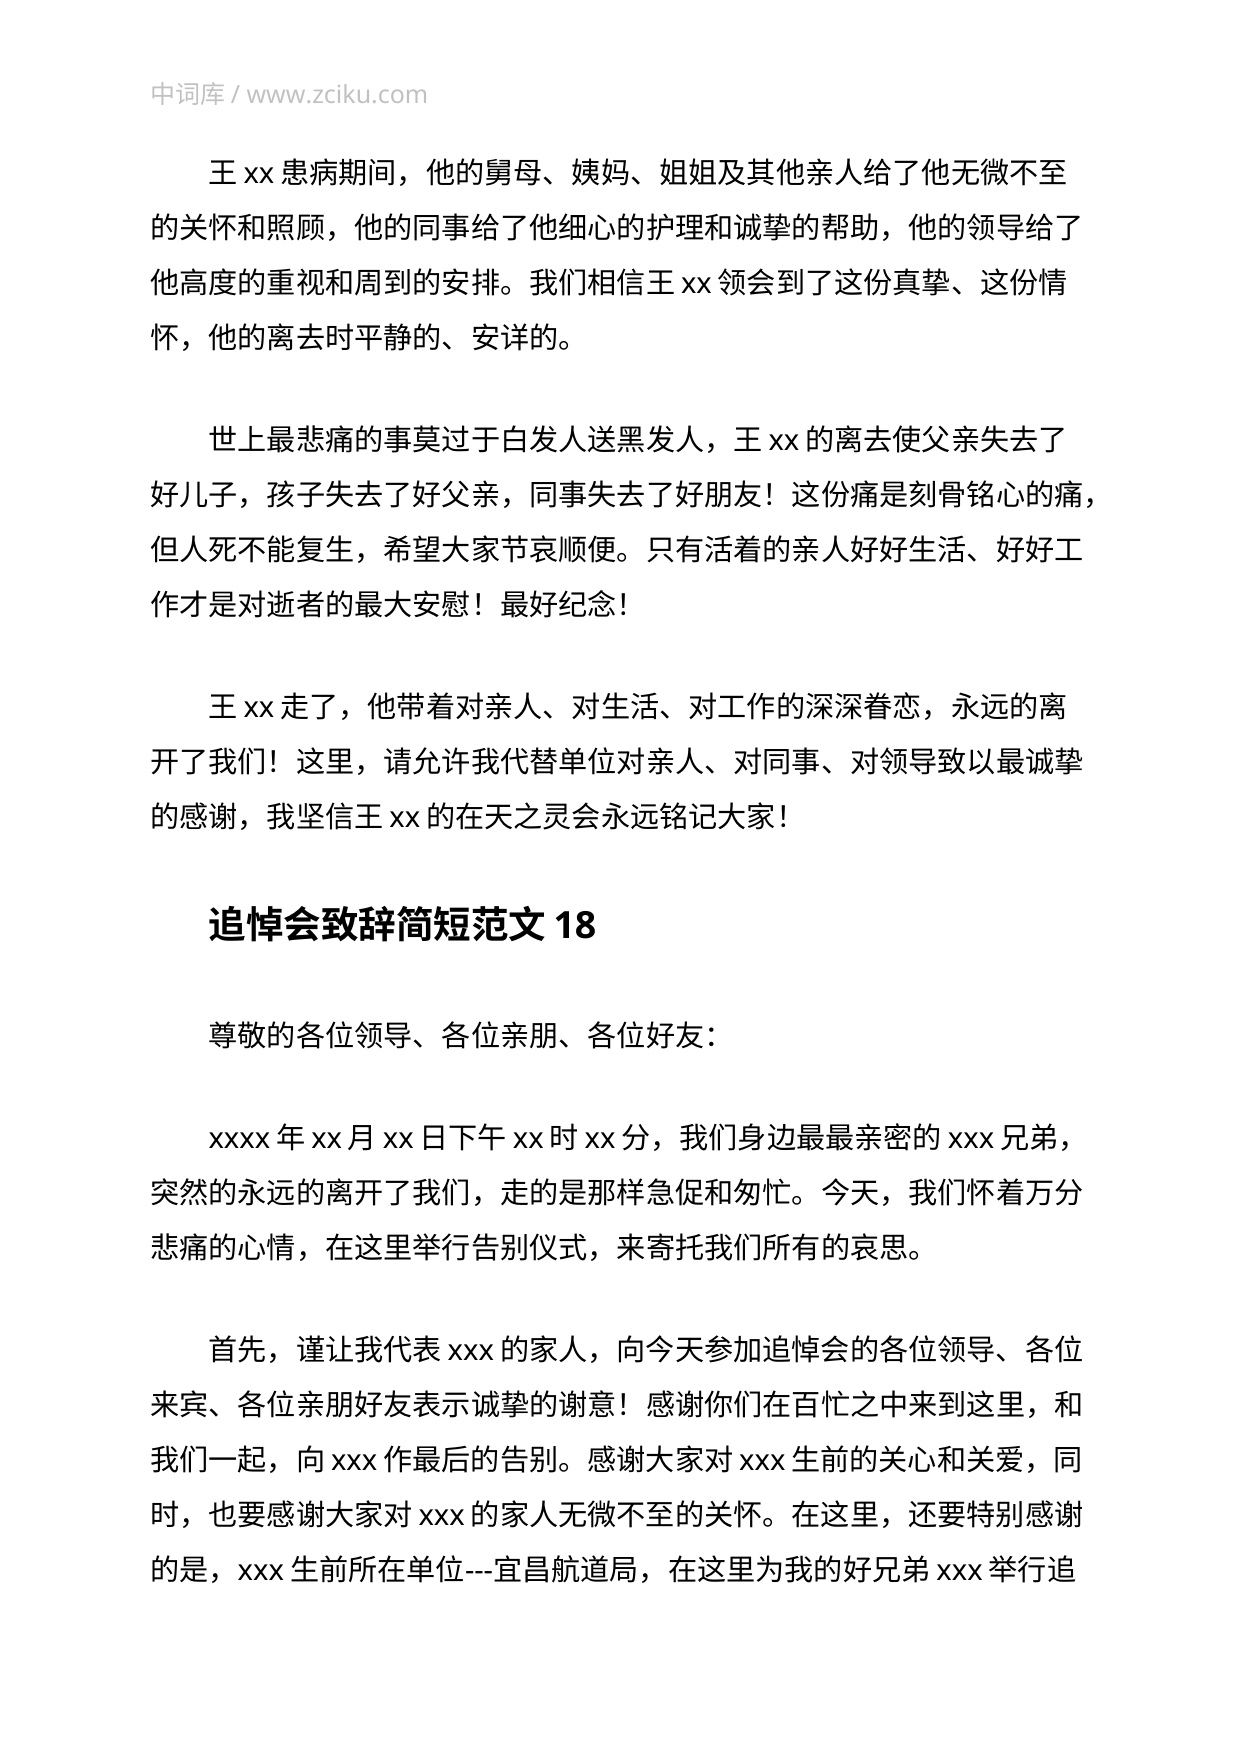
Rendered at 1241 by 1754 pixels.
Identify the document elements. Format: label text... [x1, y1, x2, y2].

text 王xx患病期间，他的舅母、姨妈、姐姐及其他亲人给了他无微不至的关怀和照顾，他的同事给了他细心的护理和诚挚的帮助，他的领导给了他高度的重视和周到的安排。我们相信王xx领会到了这份真挚、这份情怀，他的离去时平静的、安详的。 [150, 150, 1090, 357]
text 追悼会致辞简短范文18 [150, 895, 1090, 949]
text xxxx年xx月xx日下午xx时xx分，我们身边最最亲密的xxx兄弟，突然的永远的离开了我们，走的是那样急促和匆忙。今天，我们怀着万分悲痛的心情，在这里举行告别仪式，来寄托我们所有的哀思。 [150, 1114, 1090, 1267]
text 尊敬的各位领导、各位亲朋、各位好友： [150, 1013, 1090, 1055]
text 王xx走了，他带着对亲人、对生活、对工作的深深眷恋，永远的离开了我们！这里，请允许我代替单位对亲人、对同事、对领导致以最诚挚的感谢，我坚信王xx的在天之灵会永远铭记大家！ [150, 683, 1090, 836]
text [150, 1326, 1090, 1588]
text 世上最悲痛的事莫过于白发人送黑发人，王xx的离去使父亲失去了好儿子，孩子失去了好父亲，同事失去了好朋友！这份痛是刻骨铭心的痛，但人死不能复生，希望大家节哀顺便。只有活着的亲人好好生活、好好工作才是对逝者的最大安慰！最好纪念！ [150, 417, 1090, 624]
